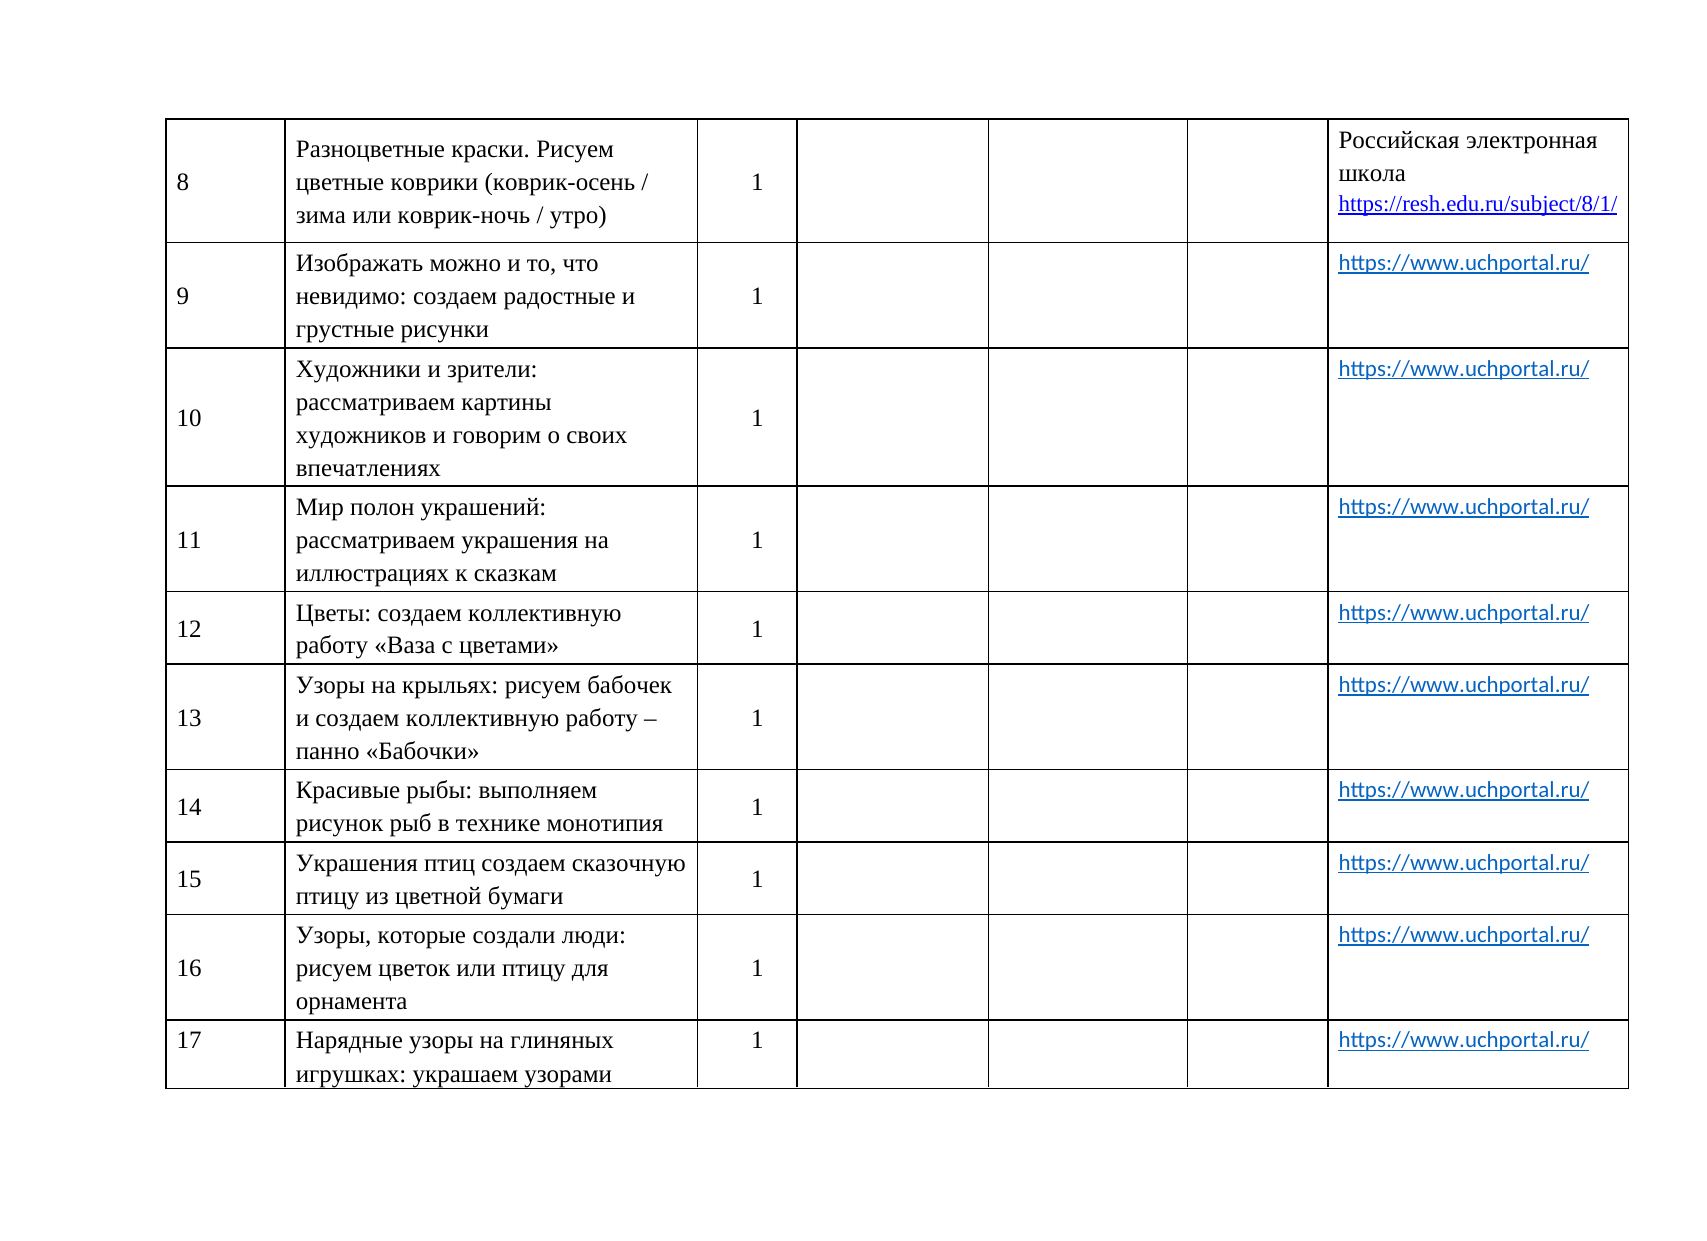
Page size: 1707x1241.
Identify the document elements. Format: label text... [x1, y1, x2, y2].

table_cell 14 [167, 770, 284, 841]
table_cell [989, 243, 1187, 347]
table_cell [798, 349, 988, 485]
table_cell Узоры, которые создали люди: рисуем цветок или птицу для орнамента [286, 915, 697, 1019]
table_cell [989, 592, 1187, 663]
table_cell https://www.uchportal.ru/ [1329, 915, 1628, 1019]
table_cell 13 [167, 665, 284, 769]
table_cell [989, 1021, 1187, 1087]
table_cell 11 [167, 487, 284, 591]
table_cell [798, 120, 988, 242]
table_cell [798, 487, 988, 591]
table_cell 1 [698, 120, 796, 242]
table_cell [798, 843, 988, 913]
table_cell Узоры на крыльях: рисуем бабочек и создаем коллективную работу – панно «Бабочки» [286, 665, 697, 769]
table_cell https://www.uchportal.ru/ [1329, 843, 1628, 913]
table_cell [1188, 487, 1327, 591]
table_cell Цветы: создаем коллективную работу «Ваза с цветами» [286, 592, 697, 663]
table_cell [1188, 592, 1327, 663]
table_cell [1188, 120, 1327, 242]
table_cell 15 [167, 843, 284, 913]
table_cell https://www.uchportal.ru/ [1329, 592, 1628, 663]
table_cell https://www.uchportal.ru/ [1329, 349, 1628, 485]
table_cell [798, 770, 988, 841]
table_cell [1188, 243, 1327, 347]
table_cell [989, 487, 1187, 591]
table_cell https://www.uchportal.ru/ [1329, 487, 1628, 591]
table_cell Мир полон украшений: рассматриваем украшения на иллюстрациях к сказкам [286, 487, 697, 591]
table_cell 1 [698, 592, 796, 663]
table_cell 8 [167, 120, 284, 242]
table_cell Изображать можно и то, что невидимо: создаем радостные и грустные рисунки [286, 243, 697, 347]
table_cell Художники и зрители: рассматриваем картины художников и говорим о своих впечатлениях [286, 349, 697, 485]
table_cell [1329, 120, 1628, 242]
table_cell 1 [698, 1021, 796, 1087]
table_cell [989, 843, 1187, 913]
table_cell [1188, 349, 1327, 485]
table_cell Разноцветные краски. Рисуем цветные коврики (коврик-осень / зима или коврик-ночь / утро) [286, 120, 697, 242]
table_cell 17 [167, 1021, 284, 1087]
table_cell [798, 243, 988, 347]
table_cell [798, 1021, 988, 1087]
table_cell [1329, 1021, 1628, 1087]
table_cell 1 [698, 915, 796, 1019]
table_cell [989, 770, 1187, 841]
table_cell 1 [698, 770, 796, 841]
table_cell 1 [698, 487, 796, 591]
table_cell [1188, 843, 1327, 913]
table_cell https://www.uchportal.ru/ [1329, 770, 1628, 841]
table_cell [286, 1021, 697, 1087]
table_cell 1 [698, 243, 796, 347]
table_cell Красивые рыбы: выполняем рисунок рыб в технике монотипия [286, 770, 697, 841]
table_cell https://www.uchportal.ru/ [1329, 243, 1628, 347]
table_cell [989, 665, 1187, 769]
table_cell [1188, 770, 1327, 841]
table_cell 1 [698, 843, 796, 913]
table_cell [1188, 665, 1327, 769]
table_cell 16 [167, 915, 284, 1019]
table_cell 10 [167, 349, 284, 485]
table_cell [989, 349, 1187, 485]
table_cell 1 [698, 665, 796, 769]
table_cell [798, 592, 988, 663]
table_cell [989, 120, 1187, 242]
table_cell https://www.uchportal.ru/ [1329, 665, 1628, 769]
table_cell Украшения птиц создаем сказочную птицу из цветной бумаги [286, 843, 697, 913]
table_cell [1188, 915, 1327, 1019]
table_cell 1 [698, 349, 796, 485]
table_cell [1188, 1021, 1327, 1087]
table_cell 9 [167, 243, 284, 347]
table_cell [798, 665, 988, 769]
table_cell [989, 915, 1187, 1019]
table_cell [798, 915, 988, 1019]
table_cell 12 [167, 592, 284, 663]
